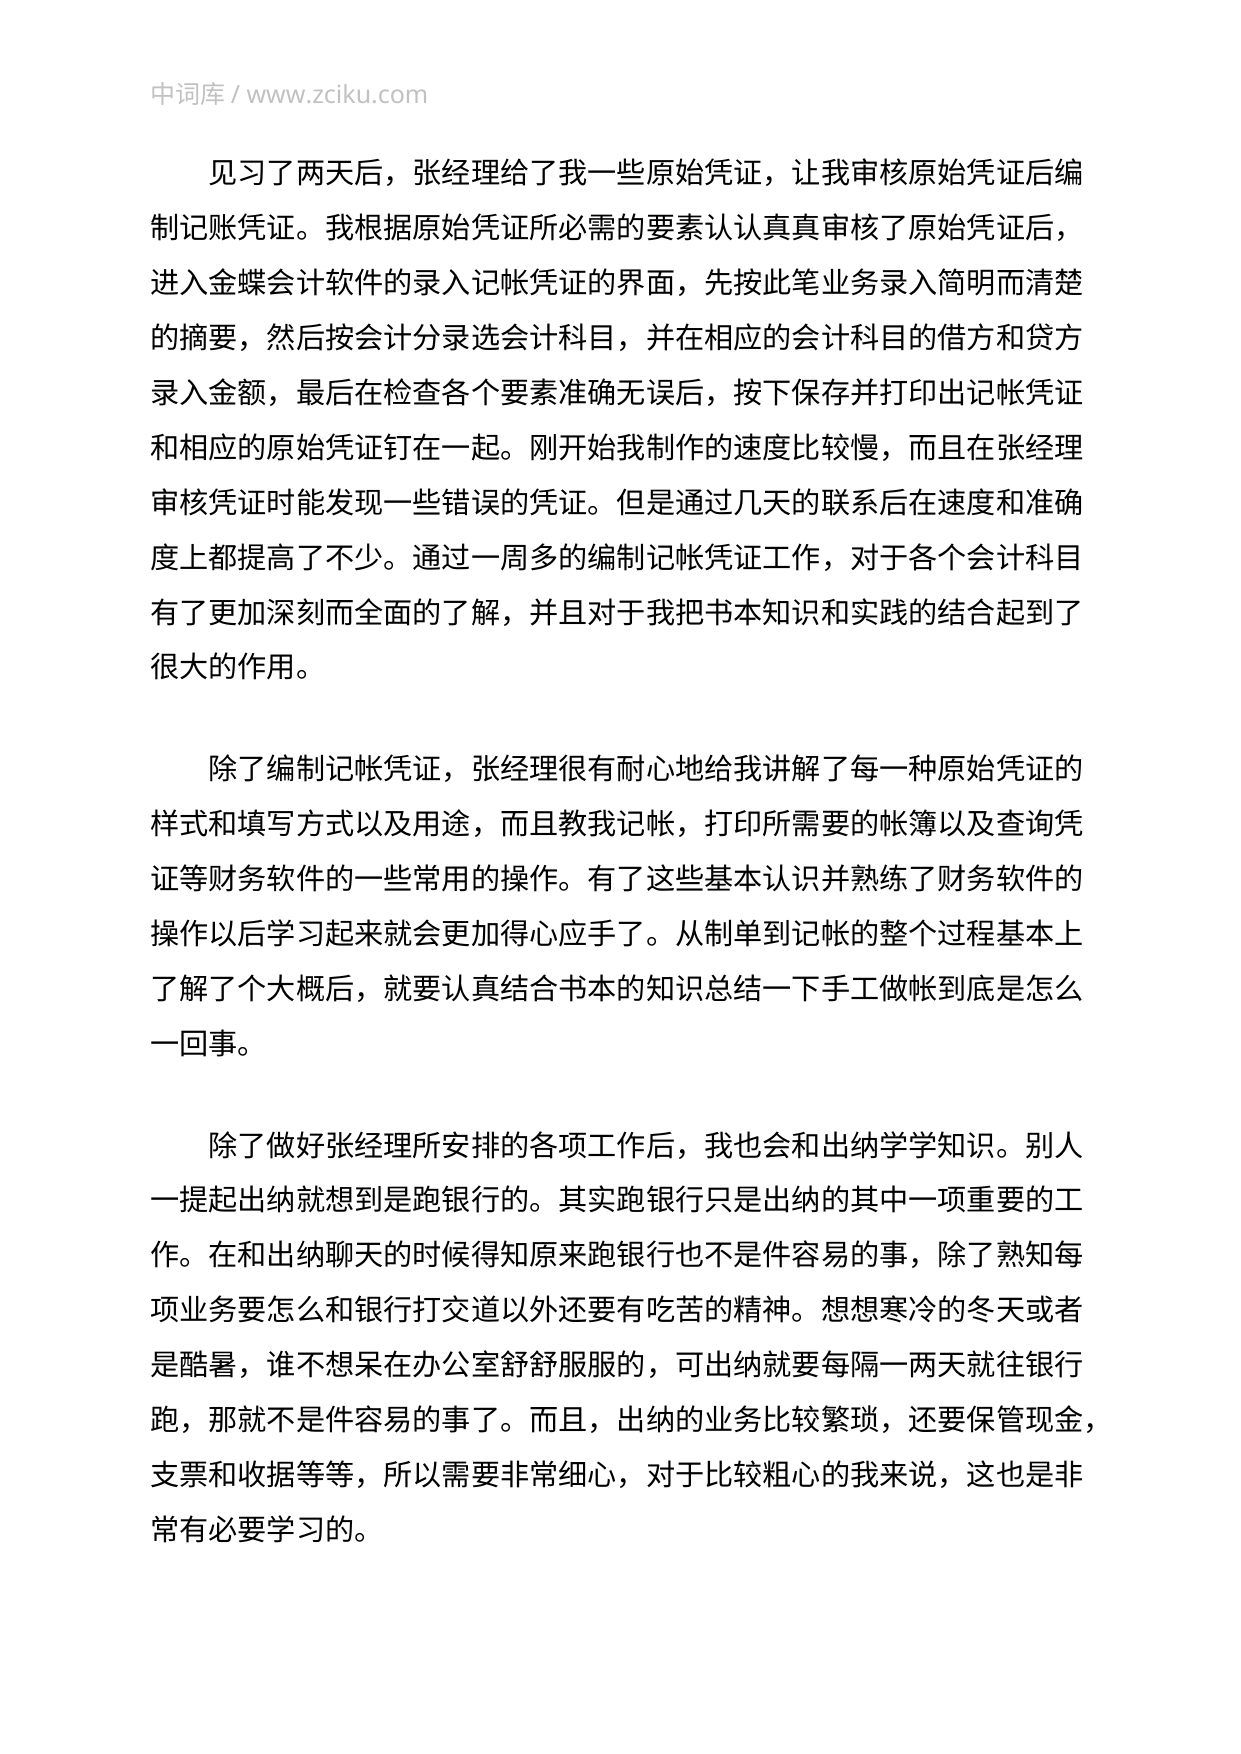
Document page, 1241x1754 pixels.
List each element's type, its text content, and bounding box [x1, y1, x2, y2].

text 除了编制记帐凭证，张经理很有耐心地给我讲解了每一种原始凭证的样式和填写方式以及用途，而且教我记帐，打印所需要的帐簿以及查询凭证等财务软件的一些常用的操作。有了这些基本认识并熟练了财务软件的操作以后学习起来就会更加得心应手了。从制单到记帐的整个过程基本上了解了个大概后，就要认真结合书本的知识总结一下手工做帐到底是怎么一回事。 [150, 746, 1090, 1063]
text 除了做好张经理所安排的各项工作后，我也会和出纳学学知识。别人一提起出纳就想到是跑银行的。其实跑银行只是出纳的其中一项重要的工作。在和出纳聊天的时候得知原来跑银行也不是件容易的事，除了熟知每项业务要怎么和银行打交道以外还要有吃苦的精神。想想寒冷的冬天或者是酷暑，谁不想呆在办公室舒舒服服的，可出纳就要每隔一两天就往银行跑，那就不是件容易的事了。而且，出纳的业务比较繁琐，还要保管现金，支票和收据等等，所以需要非常细心，对于比较粗心的我来说，这也是非常有必要学习的。 [150, 1122, 1090, 1549]
text 见习了两天后，张经理给了我一些原始凭证，让我审核原始凭证后编制记账凭证。我根据原始凭证所必需的要素认认真真审核了原始凭证后，进入金蝶会计软件的录入记帐凭证的界面，先按此笔业务录入简明而清楚的摘要，然后按会计分录选会计科目，并在相应的会计科目的借方和贷方录入金额，最后在检查各个要素准确无误后，按下保存并打印出记帐凭证和相应的原始凭证钉在一起。刚开始我制作的速度比较慢，而且在张经理审核凭证时能发现一些错误的凭证。但是通过几天的联系后在速度和准确度上都提高了不少。通过一周多的编制记帐凭证工作，对于各个会计科目有了更加深刻而全面的了解，并且对于我把书本知识和实践的结合起到了很大的作用。 [150, 150, 1090, 686]
